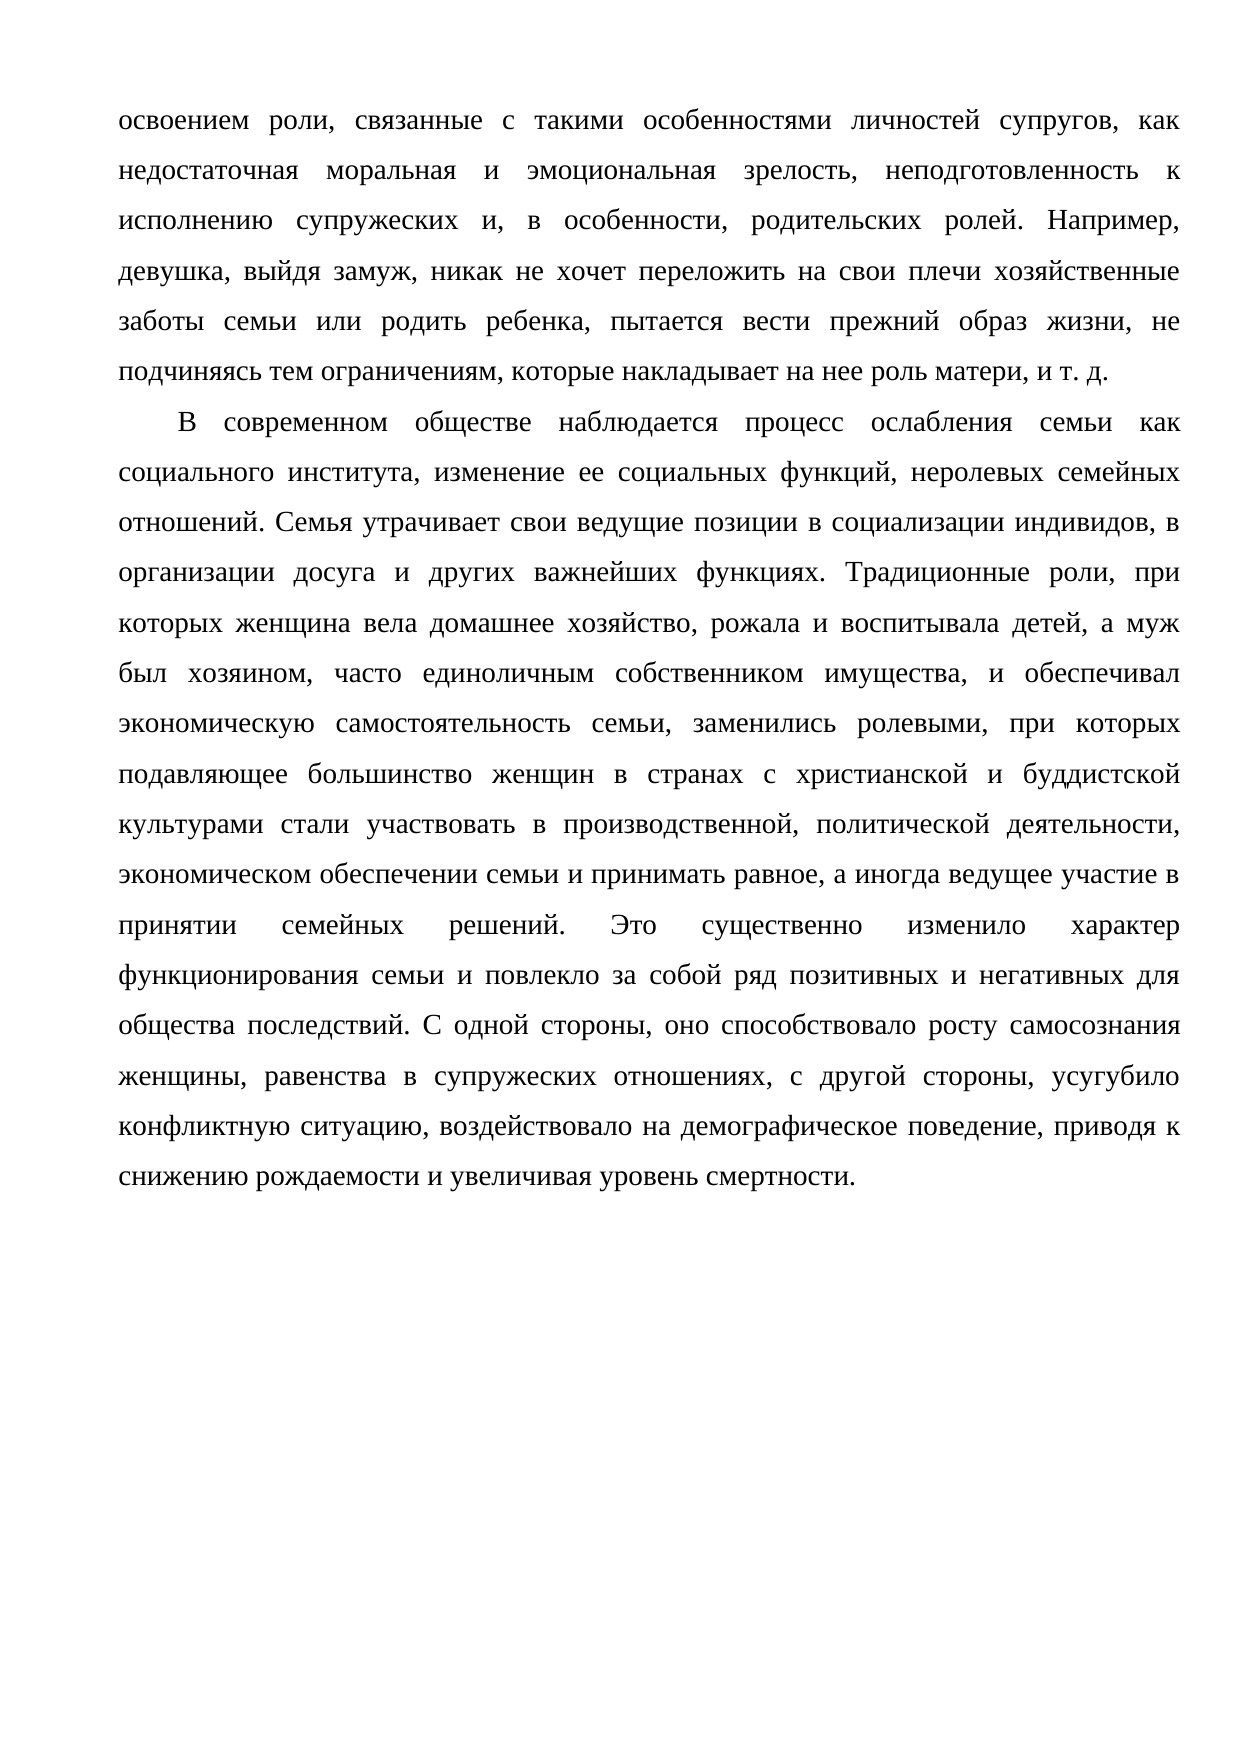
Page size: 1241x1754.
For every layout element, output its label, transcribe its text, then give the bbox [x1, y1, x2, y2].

text В современном обществе наблюдается процесс ослабления семьи как социального института, изменение ее социальных функций, неролевых семейных отношений. Семья утрачивает свои ведущие позиции в социализации индивидов, в организации досуга и других важнейших функциях. Традиционные роли, при которых женщина вела домашнее хозяйство, рожала и воспитывала детей, а муж был хозяином, часто единоличным собственником имущества, и обеспечивал экономическую самостоятельность семьи, заменились ролевыми, при которых подавляющее большинство женщин в странах с христианской и буддистской культурами стали участвовать в производственной, политической деятельности, экономическом обеспечении семьи и принимать равное, а иногда ведущее участие в принятии семейных решений. Это существенно изменило характер функционирования семьи и повлекло за собой ряд позитивных и негативных для общества последствий. С одной стороны, оно способствовало росту самосознания женщины, равенства в супружеских отношениях, с другой стороны, усугубило конфликтную ситуацию, воздействовало на демографическое поведение, приводя к снижению рождаемости и увеличивая уровень смертности. [118, 404, 1181, 1192]
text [118, 102, 1181, 387]
